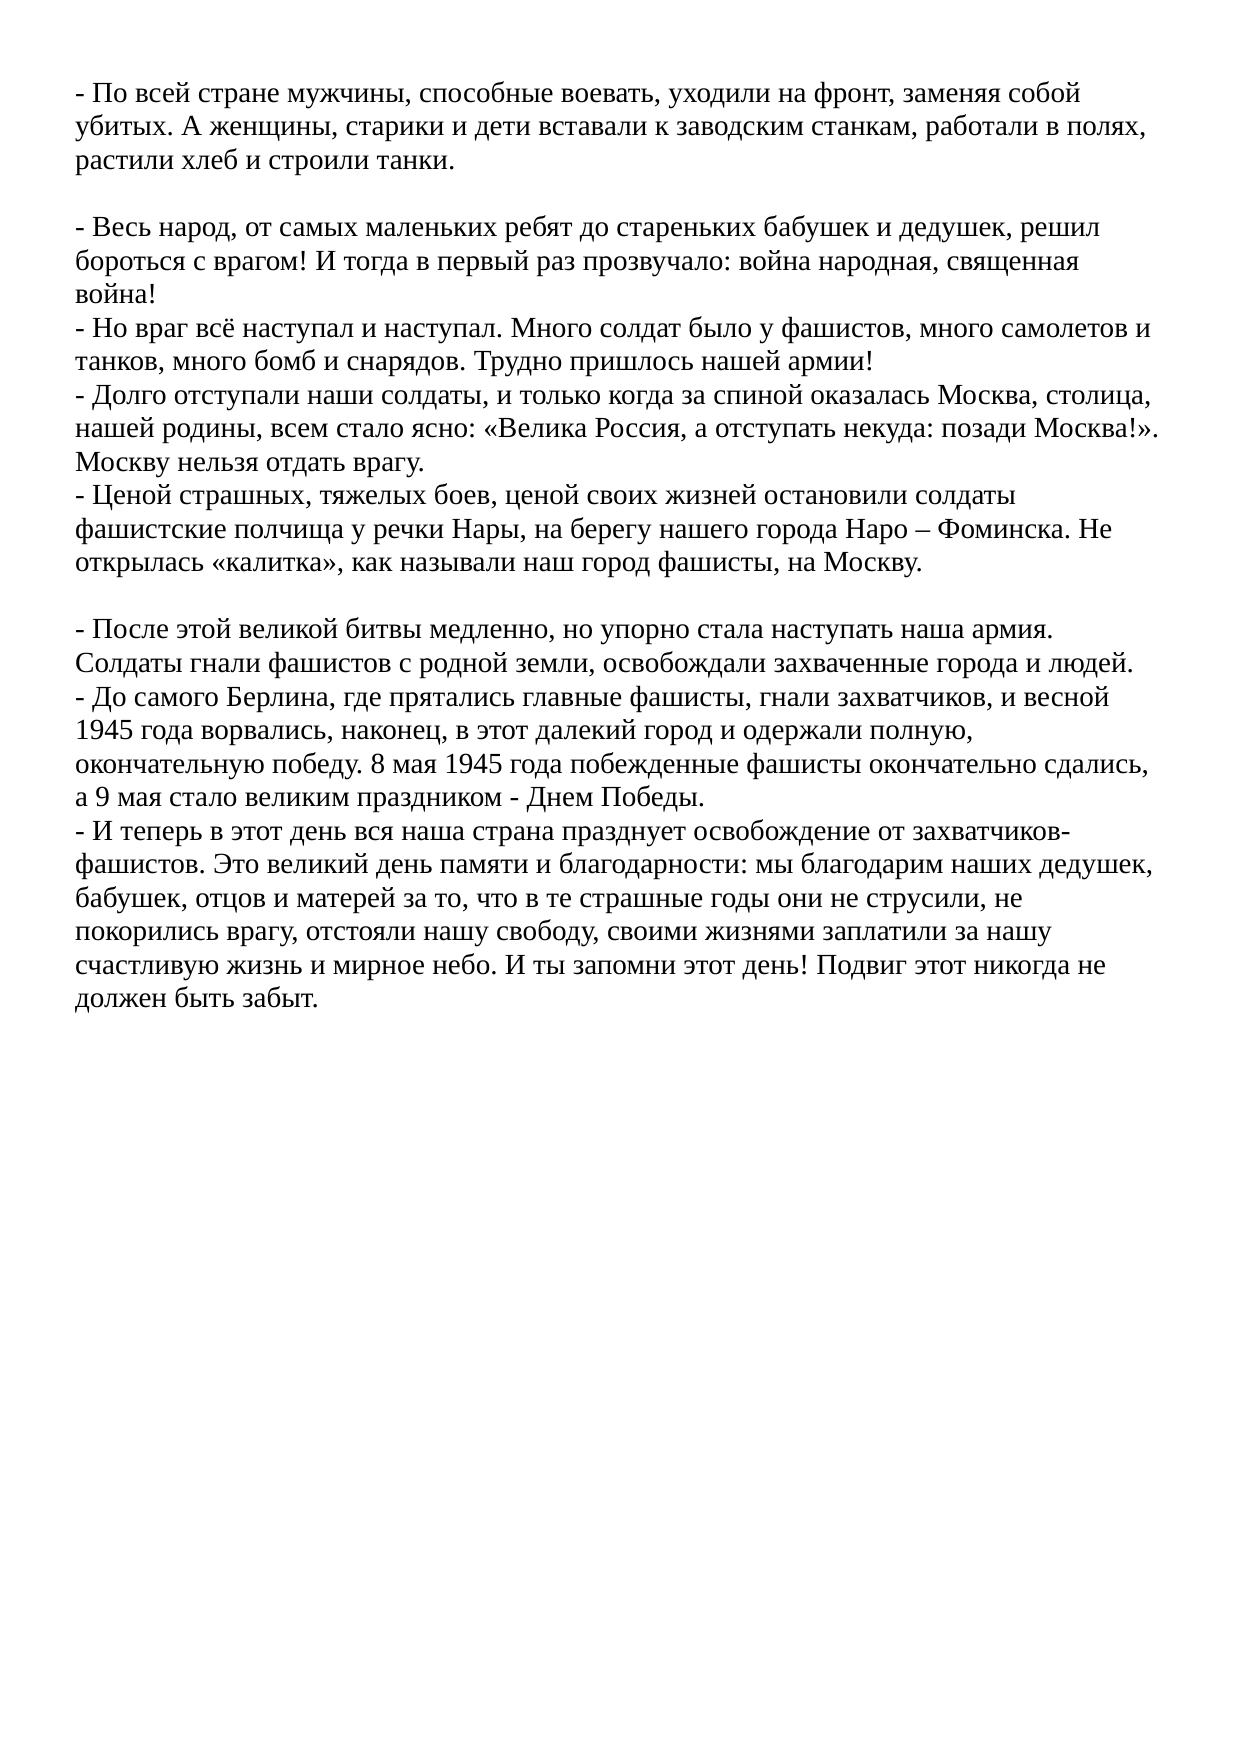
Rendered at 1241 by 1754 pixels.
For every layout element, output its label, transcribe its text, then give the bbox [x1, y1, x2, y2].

text - Ценой страшных, тяжелых боев, ценой своих жизней остановили солдаты фашистские полчища у речки Нары, на берегу нашего города Наро – Фоминска. Не открылась «калитка», как называли наш город фашисты, на Москву. [75, 477, 1165, 578]
text - Но враг всё наступал и наступал. Много солдат было у фашистов, много самолетов и танков, много бомб и снарядов. Трудно пришлось нашей армии! [75, 310, 1165, 377]
text - По всей стране мужчины, способные воевать, уходили на фронт, заменяя собой убитых. А женщины, старики и дети вставали к заводским станкам, работали в полях, растили хлеб и строили танки. [75, 75, 1165, 176]
text - Долго отступали наши солдаты, и только когда за спиной оказалась Москва, столица, нашей родины, всем стало ясно: «Велика Россия, а отступать некуда: позади Москва!». Москву нельзя отдать врагу. [75, 377, 1165, 477]
text - До самого Берлина, где прятались главные фашисты, гнали захватчиков, и весной 1945 года ворвались, наконец, в этот далекий город и одержали полную, окончательную победу. 8 мая 1945 года побежденные фашисты окончательно сдались, а 9 мая стало великим праздником - Днем Победы. [75, 679, 1165, 813]
text - После этой великой битвы медленно, но упорно стала наступать наша армия. Солдаты гнали фашистов с родной земли, освобождали захваченные города и людей. [75, 612, 1165, 679]
text - И теперь в этот день вся наша страна празднует освобождение от захватчиков-фашистов. Это великий день памяти и благодарности: мы благодарим наших дедушек, бабушек, отцов и матерей за то, что в те страшные годы они не струсили, не покорились врагу, отстояли нашу свободу, своими жизнями заплатили за нашу счастливую жизнь и мирное небо. И ты запомни этот день! Подвиг этот никогда не должен быть забыт. [75, 813, 1165, 1014]
text - Весь народ, от самых маленьких ребят до стареньких бабушек и дедушек, решил бороться с врагом! И тогда в первый раз прозвучало: война народная, священная война! [75, 209, 1165, 310]
